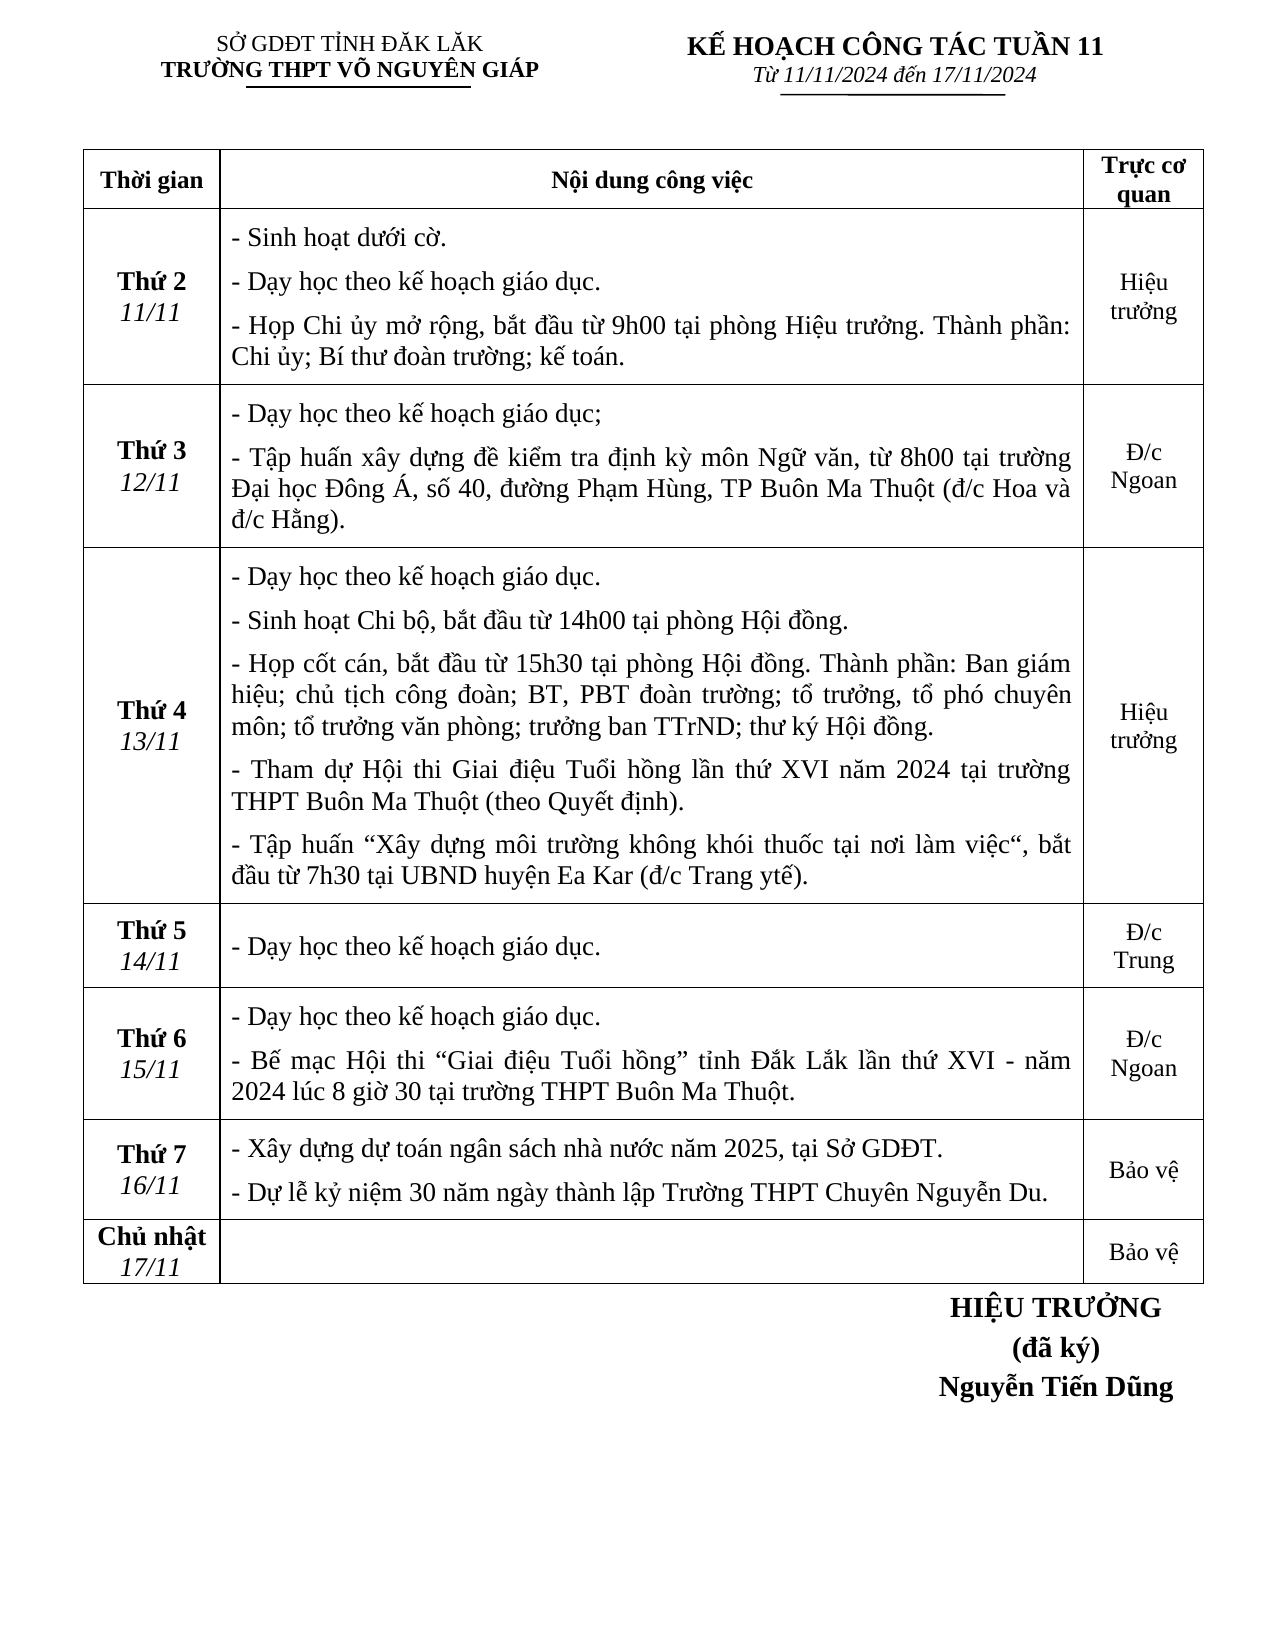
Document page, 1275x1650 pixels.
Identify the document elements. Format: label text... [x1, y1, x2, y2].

table_header Nội dung công việc [221, 150, 1083, 208]
table_cell Đ/c Ngoan [1084, 988, 1203, 1118]
table_cell Thứ 7 16/11 [84, 1120, 219, 1219]
table_cell Hiệu trưởng [1084, 548, 1203, 903]
table_header KẾ HOẠCH CÔNG TÁC TUẦN 11 Từ 11/11/2024 đến 17/11/2024 [602, 30, 1189, 87]
table_cell - Dạy học theo kế hoạch giáo dục. [221, 904, 1083, 987]
table_cell Thứ 2 11/11 [84, 209, 219, 383]
table_cell Thứ 4 13/11 [84, 548, 219, 903]
table_cell Chủ nhật 17/11 [84, 1220, 219, 1283]
table_cell - Dạy học theo kế hoạch giáo dục. - Bế mạc Hội thi “Giai điệu Tuổi hồng” tỉnh Đắk Lắk lần thứ XVI - năm 2024 lúc 8 giờ 30 tại trường THPT Buôn Ma Thuột. [221, 988, 1083, 1118]
table_cell Hiệu trưởng [1084, 209, 1203, 383]
table_cell - Dạy học theo kế hoạch giáo dục. - Sinh hoạt Chi bộ, bắt đầu từ 14h00 tại phòng Hội đồng. - Họp cốt cán, bắt đầu từ 15h30 tại phòng Hội đồng. Thành phần: Ban giám hiệu; chủ tịch công đoàn; BT, PBT đoàn trường; tổ trưởng, tổ phó chuyên môn; tổ trưởng văn phòng; trưởng ban TTrND; thư ký Hội đồng. - Tham dự Hội thi Giai điệu Tuổi hồng lần thứ XVI năm 2024 tại trường THPT Buôn Ma Thuột (theo Quyết định). - Tập huấn “Xây dựng môi trường không khói thuốc tại nơi làm việc“, bắt đầu từ 7h30 tại UBND huyện Ea Kar (đ/c Trang ytế). [221, 548, 1083, 903]
table_header SỞ GDĐT TỈNH ĐĂK LĂK TRƯỜNG THPT VÕ NGUYÊN GIÁP [98, 30, 602, 87]
table_cell - Xây dựng dự toán ngân sách nhà nước năm 2025, tại Sở GDĐT. - Dự lễ kỷ niệm 30 năm ngày thành lập Trường THPT Chuyên Nguyễn Du. [221, 1120, 1083, 1219]
text Nguyễn Tiến Dũng [914, 1369, 1198, 1403]
table_cell Bảo vệ [1084, 1120, 1203, 1219]
table_cell - Sinh hoạt dưới cờ. - Dạy học theo kế hoạch giáo dục. - Họp Chi ủy mở rộng, bắt đầu từ 9h00 tại phòng Hiệu trưởng. Thành phần: Chi ủy; Bí thư đoàn trường; kế toán. [221, 209, 1083, 383]
table_header Thời gian [84, 150, 219, 208]
text (đã ký) [914, 1330, 1198, 1363]
table_cell Thứ 5 14/11 [84, 904, 219, 987]
table_cell Đ/c Ngoan [1084, 385, 1203, 547]
table_cell [221, 1220, 1083, 1283]
table_cell Thứ 6 15/11 [84, 988, 219, 1118]
table_header Trực cơ quan [1084, 150, 1203, 208]
table_cell - Dạy học theo kế hoạch giáo dục; - Tập huấn xây dựng đề kiểm tra định kỳ môn Ngữ văn, từ 8h00 tại trường Đại học Đông Á, số 40, đường Phạm Hùng, TP Buôn Ma Thuột (đ/c Hoa và đ/c Hằng). [221, 385, 1083, 547]
table_cell Thứ 3 12/11 [84, 385, 219, 547]
text HIỆU TRƯỞNG [914, 1290, 1198, 1323]
table_cell Đ/c Trung [1084, 904, 1203, 987]
table_cell Bảo vệ [1084, 1220, 1203, 1283]
